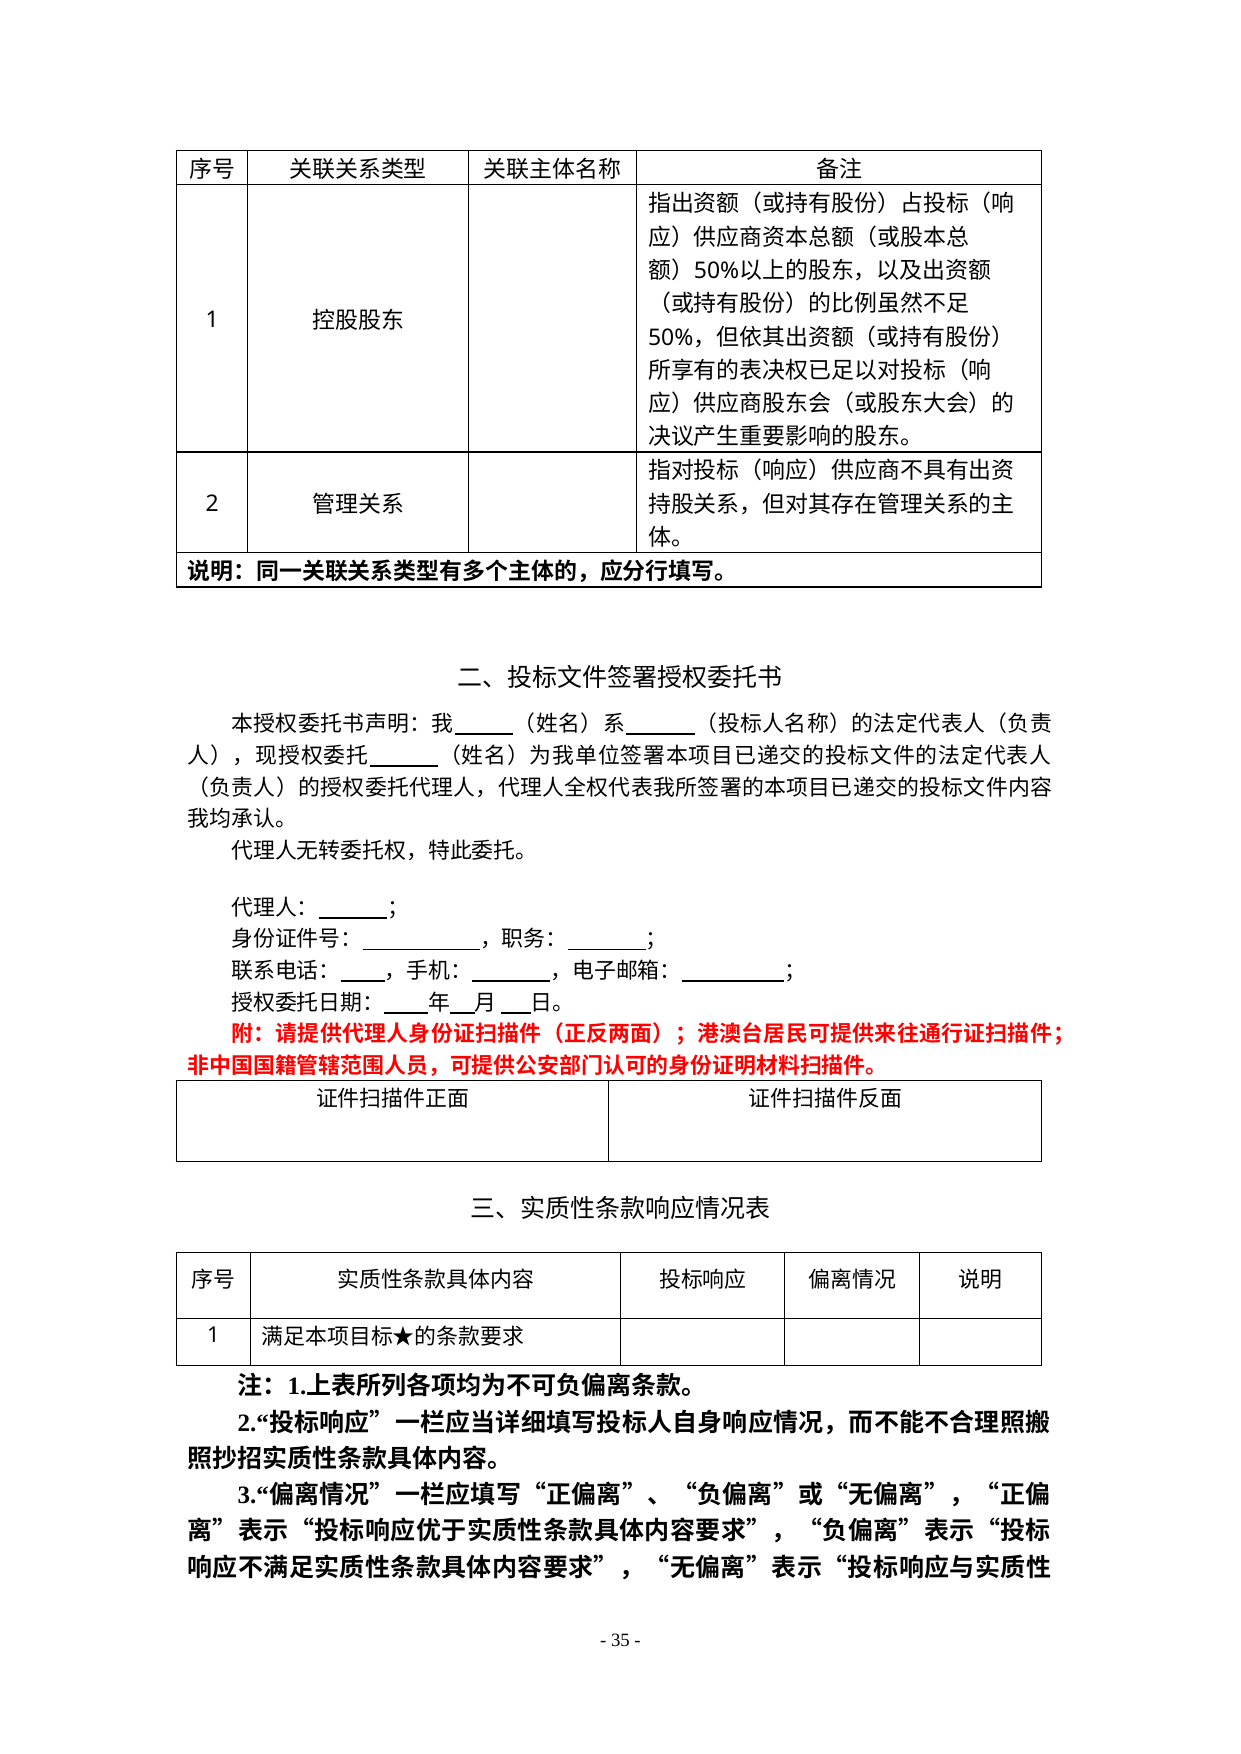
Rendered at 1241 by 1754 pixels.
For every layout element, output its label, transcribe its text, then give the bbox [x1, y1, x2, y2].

table_cell [621, 1319, 784, 1365]
table_header 说明 [920, 1253, 1041, 1318]
text 授权委托日期： 年 月 日。 [187, 985, 1053, 1016]
text 附：请提供代理人身份证扫描件（正反两面）；港澳台居民可提供来往通行证扫描件；非中国国籍管辖范围人员，可提供公安部门认可的身份证明材料扫描件。 [187, 1016, 1053, 1080]
table_header 偏离情况 [785, 1253, 919, 1318]
table_header 序号 [177, 1253, 250, 1318]
table_cell [469, 453, 636, 552]
table_cell [469, 185, 636, 451]
table_cell 指出资额（或持有股份）占投标（响应）供应商资本总额（或股本总额）50%以上的股东，以及出资额（或持有股份）的比例虽然不足50%，但依其出资额（或持有股份）所享有的表决权已足以对投标（响应）供应商股东会（或股东大会）的决议产生重要影响的股东。 [637, 185, 1041, 451]
table_cell 1 [177, 185, 247, 451]
table_cell 关联主体名称 [469, 151, 636, 184]
table_cell [785, 1319, 919, 1365]
text 注：1.上表所列各项均为不可负偏离条款。 [187, 1366, 1053, 1402]
table_cell 说明：同一关联关系类型有多个主体的，应分行填写。 [177, 553, 1041, 586]
text 2.“投标响应”一栏应当详细填写投标人自身响应情况，而不能不合理照搬照抄招实质性条款具体内容。 [187, 1402, 1053, 1474]
table_cell 满足本项目标★的条款要求 [251, 1319, 620, 1365]
table_cell 2 [177, 453, 247, 552]
table_cell 关联关系类型 [248, 151, 468, 184]
text 二、投标文件签署授权委托书 [187, 657, 1053, 694]
table_header 证件扫描件正面 [177, 1081, 608, 1161]
text 代理人： ； [187, 890, 1053, 921]
table_header 证件扫描件反面 [609, 1081, 1041, 1161]
text 身份证件号： ，职务： ； [187, 921, 1053, 953]
text 联系电话： ，手机： ，电子邮箱： ； [187, 953, 1053, 985]
table_cell [920, 1319, 1041, 1365]
table_header 实质性条款具体内容 [251, 1253, 620, 1318]
table_cell 序号 [177, 151, 247, 184]
table_cell 1 [177, 1319, 250, 1365]
table_cell 指对投标（响应）供应商不具有出资持股关系，但对其存在管理关系的主体。 [637, 453, 1041, 552]
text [187, 1474, 1053, 1583]
text 本授权委托书声明：我 （姓名）系 （投标人名称）的法定代表人（负责人），现授权委托 （姓名）为我单位签署本项目已递交的投标文件的法定代表人（负责人）的授权委托代理人，代理人全权代表我所签署的本项目已递交的投标文件内容我均承认。 [187, 706, 1053, 833]
table_cell 控股股东 [248, 185, 468, 451]
text 代理人无转委托权，特此委托。 [187, 833, 1053, 864]
table_cell 备注 [637, 151, 1041, 184]
text 三、实质性条款响应情况表 [187, 1189, 1053, 1225]
table_cell 管理关系 [248, 453, 468, 552]
table_header 投标响应 [621, 1253, 784, 1318]
